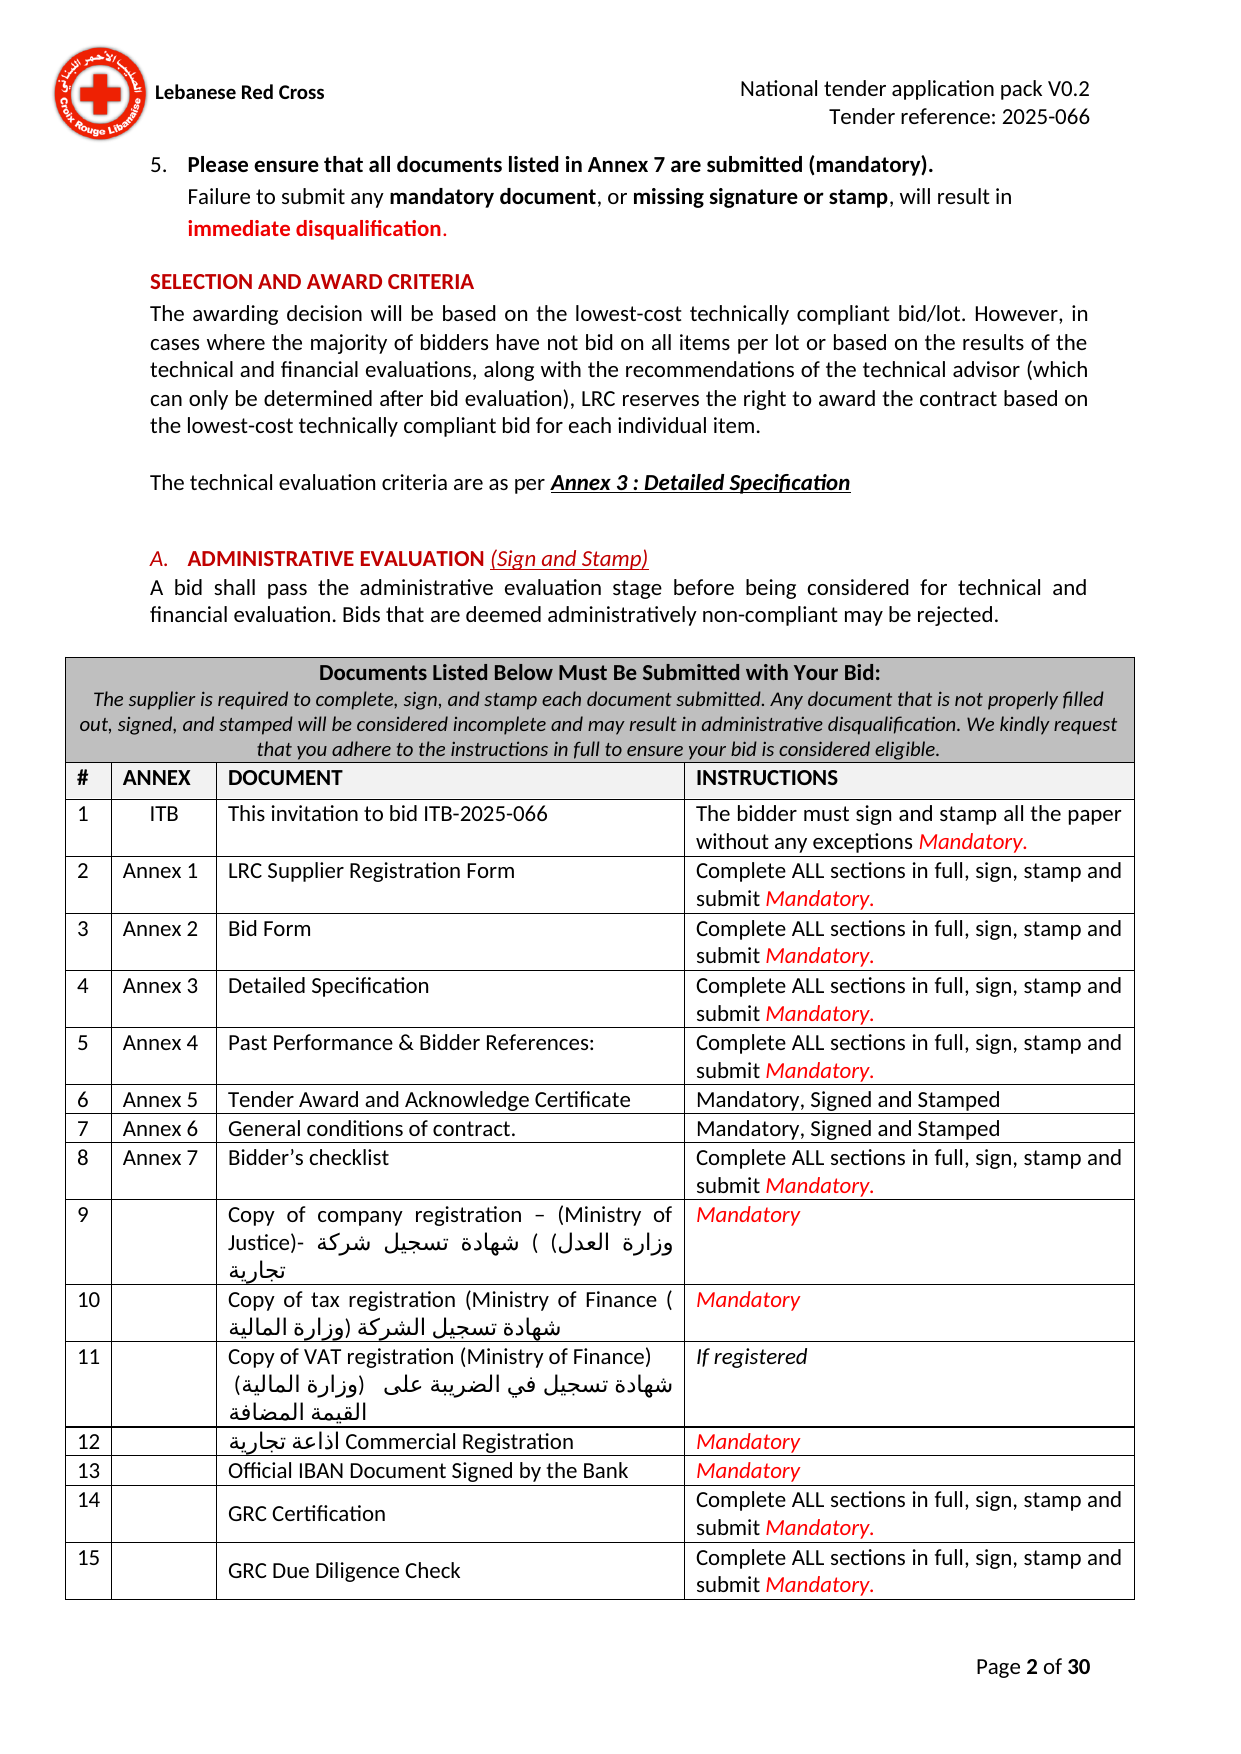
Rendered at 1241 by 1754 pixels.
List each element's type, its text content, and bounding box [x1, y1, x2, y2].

table_cell Mandatory [685, 1428, 1134, 1455]
table_cell Mandatory [685, 1456, 1134, 1484]
table_cell Mandatory [685, 1200, 1134, 1284]
table_cell Annex 5 [112, 1085, 216, 1113]
table_cell ITB [112, 800, 216, 856]
table_cell [112, 1456, 216, 1484]
list Please ensure that all documents listed in Annex 7 are submitted (mandatory). Failure to submit any mandatory document, or missing signature or stamp, will result in immediate disqualification. [150, 150, 1090, 242]
picture [43, 39, 156, 148]
table_cell Complete ALL sections in full, sign, stamp and submit Mandatory. [685, 857, 1134, 913]
table_cell [112, 1543, 216, 1599]
table_cell Complete ALL sections in full, sign, stamp and submit Mandatory. [685, 1143, 1134, 1199]
table_cell ANNEX [112, 763, 216, 798]
table_cell If registered [685, 1342, 1134, 1426]
subtitle ADMINISTRATIVE EVALUATION (Sign and Stamp) [150, 544, 1090, 573]
table_cell Complete ALL sections in full, sign, stamp and submit Mandatory. [685, 1543, 1134, 1599]
table_cell [112, 1285, 216, 1341]
table_cell 15 [66, 1543, 111, 1599]
table_cell [112, 1342, 216, 1426]
table_cell 3 [66, 914, 111, 970]
table_cell The bidder must sign and stamp all the paper without any exceptions Mandatory. [685, 800, 1134, 856]
table_cell 13 [66, 1456, 111, 1484]
table_cell Official IBAN Document Signed by the Bank [217, 1456, 684, 1484]
table_cell Past Performance & Bidder References: [217, 1028, 684, 1084]
table_cell Mandatory, Signed and Stamped [685, 1085, 1134, 1113]
table_cell 8 [66, 1143, 111, 1199]
table_cell Bidder’s checklist [217, 1143, 684, 1199]
table_cell Annex 7 [112, 1143, 216, 1199]
table_cell 14 [66, 1486, 111, 1542]
table_cell 11 [66, 1342, 111, 1426]
table_cell Copy of VAT registration (Ministry of Finance) (وزارة المالية) شهادة تسجيل في الضريبة على القيمة المضافة [217, 1342, 684, 1426]
table_cell 9 [66, 1200, 111, 1284]
table_cell # [66, 763, 111, 798]
table_cell Annex 1 [112, 857, 216, 913]
table_cell 12 [66, 1428, 111, 1455]
table_cell 6 [66, 1085, 111, 1113]
subtitle SELECTION AND AWARD CRITERIA [150, 267, 1090, 295]
table_cell GRC Certification [217, 1486, 684, 1542]
table_cell Complete ALL sections in full, sign, stamp and submit Mandatory. [685, 1486, 1134, 1542]
table_cell 10 [66, 1285, 111, 1341]
table_cell General conditions of contract. [217, 1114, 684, 1142]
table_cell Complete ALL sections in full, sign, stamp and submit Mandatory. [685, 1028, 1134, 1084]
table_cell Copy of tax registration (Ministry of Finance (وزارة المالية) شهادة تسجيل الشركة [217, 1285, 684, 1341]
table_cell اذاعة تجارية Commercial Registration [217, 1428, 684, 1455]
table_cell Annex 3 [112, 971, 216, 1027]
text The awarding decision will be based on the lowest-cost technically compliant bid/lot. However, in cases where the majority of bidders have not bid on all items per lot or based on the results of the technical and financial evaluations, along with the recommendations of the technical advisor (which can only be determined after bid evaluation), LRC reserves the right to award the contract based on the lowest-cost technically compliant bid for each individual item. [150, 299, 1090, 440]
table_cell Complete ALL sections in full, sign, stamp and submit Mandatory. [685, 971, 1134, 1027]
table_cell [112, 1486, 216, 1542]
table_cell 7 [66, 1114, 111, 1142]
table_cell GRC Due Diligence Check [217, 1543, 684, 1599]
table_cell This invitation to bid ITB-2025-066 [217, 800, 684, 856]
table_cell Complete ALL sections in full, sign, stamp and submit Mandatory. [685, 914, 1134, 970]
table_cell INSTRUCTIONS [685, 763, 1134, 798]
table_cell Bid Form [217, 914, 684, 970]
table_header Documents Listed Below Must Be Submitted with Your Bid: The supplier is required to complete, sign, and stamp each document submitted. Any document that is not properly filled out, signed, and stamped will be considered incomplete and may result in administrative disqualification. We kindly request that you adhere to the instructions in full to ensure your bid is considered eligible. [66, 658, 1134, 762]
table_cell Annex 4 [112, 1028, 216, 1084]
table_cell Tender Award and Acknowledge Certificate [217, 1085, 684, 1113]
table_cell Mandatory [685, 1285, 1134, 1341]
table_cell Detailed Specification [217, 971, 684, 1027]
text A bid shall pass the administrative evaluation stage before being considered for technical and financial evaluation. Bids that are deemed administratively non-compliant may be rejected. [150, 573, 1090, 629]
table_cell [112, 1428, 216, 1455]
table_cell Mandatory, Signed and Stamped [685, 1114, 1134, 1142]
table_cell DOCUMENT [217, 763, 684, 798]
table_cell 5 [66, 1028, 111, 1084]
table_cell 2 [66, 857, 111, 913]
table_cell Annex 2 [112, 914, 216, 970]
table_cell LRC Supplier Registration Form [217, 857, 684, 913]
table_cell 1 [66, 800, 111, 856]
table_cell Annex 6 [112, 1114, 216, 1142]
text The technical evaluation criteria are as per Annex 3 : Detailed Specification [150, 468, 1090, 496]
table_cell 4 [66, 971, 111, 1027]
table_cell Copy of company registration – (Ministry of Justice)- وزارة العدل) ) شهادة تسجيل شركة تجارية [217, 1200, 684, 1284]
table_cell [112, 1200, 216, 1284]
